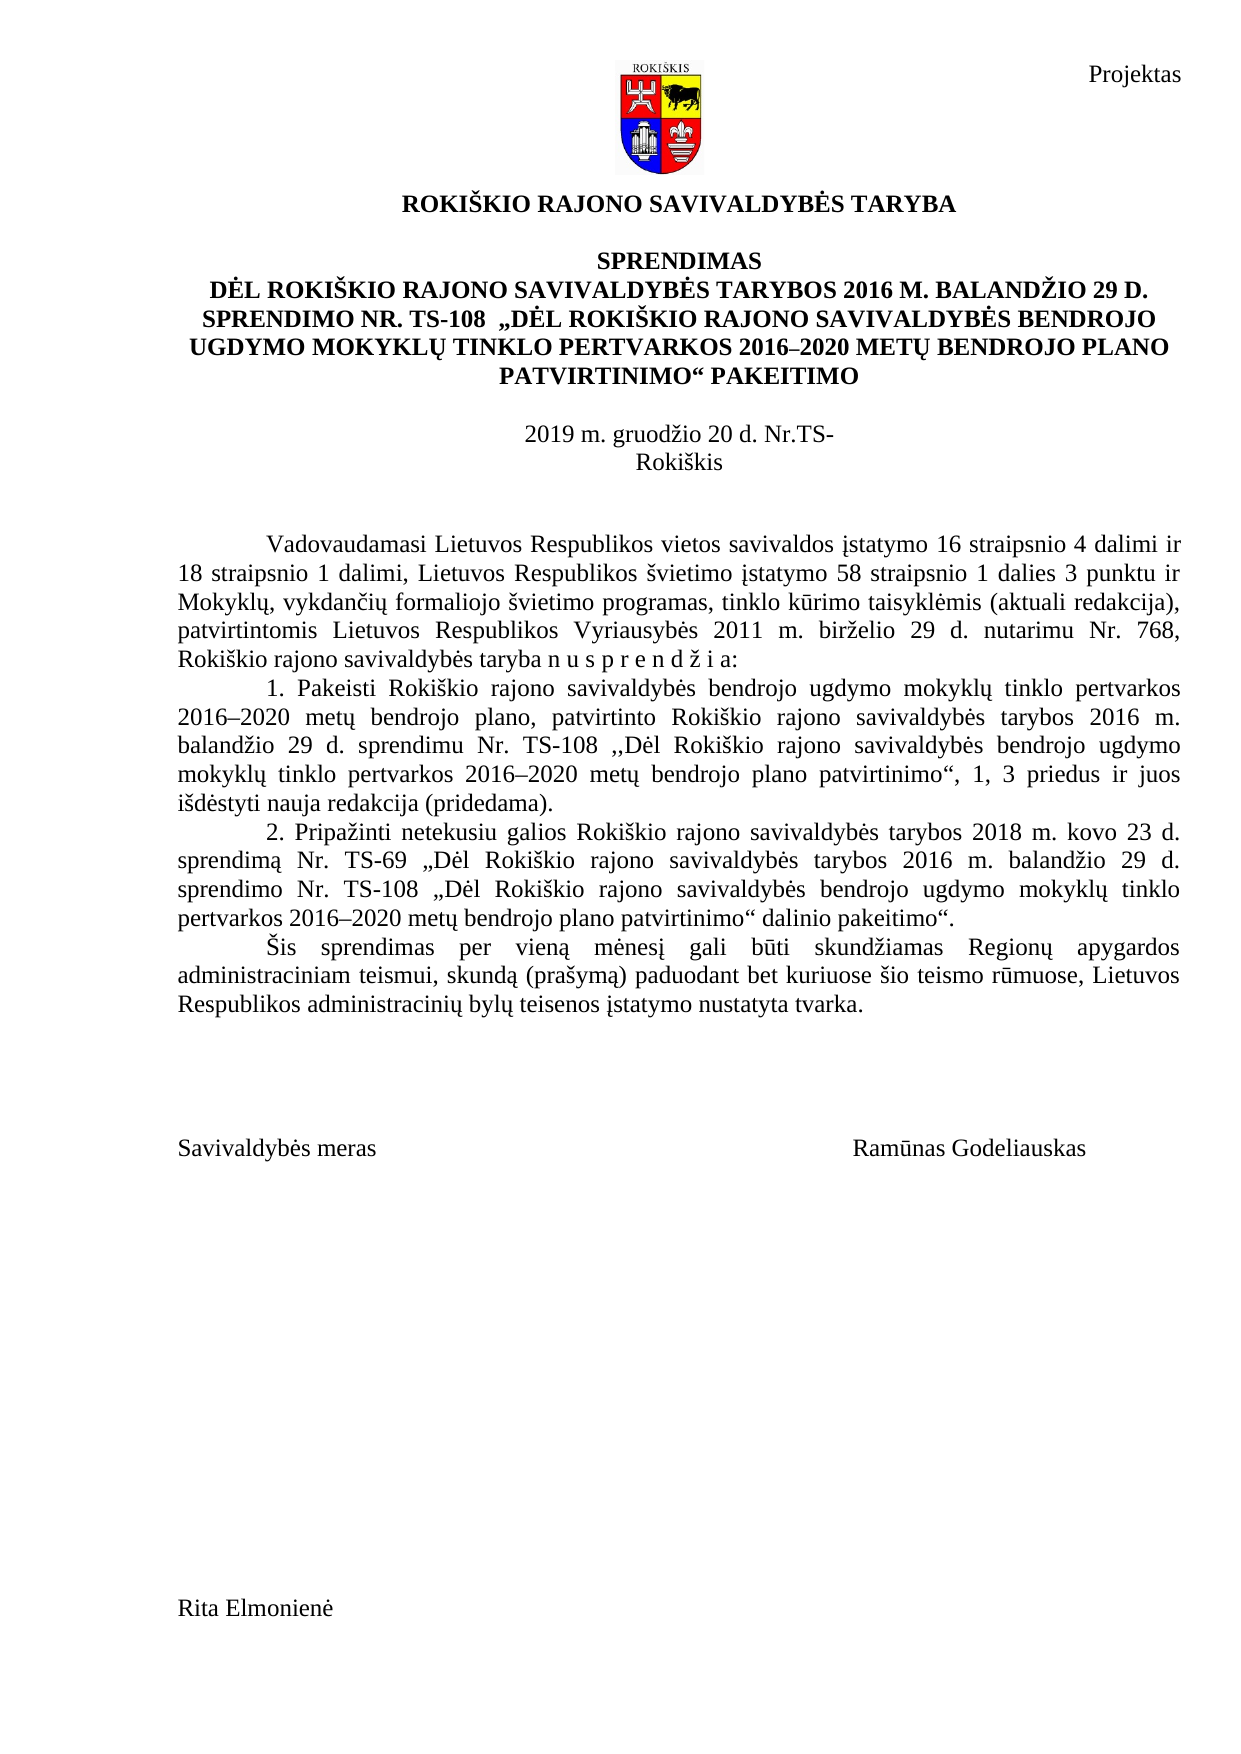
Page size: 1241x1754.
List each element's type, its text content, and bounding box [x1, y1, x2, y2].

text Rokiškis [177, 447, 1181, 476]
text 2019 m. gruodžio 20 d. Nr.TS- [177, 419, 1181, 447]
text Rita Elmonienė [177, 1593, 1181, 1622]
text Savivaldybės meras Ramūnas Godeliauskas [177, 1133, 1181, 1162]
text Vadovaudamasi Lietuvos Respublikos vietos savivaldos įstatymo 16 straipsnio 4 dalimi ir 18 straipsnio 1 dalimi, Lietuvos Respublikos švietimo įstatymo 58 straipsnio 1 dalies 3 punktu ir Mokyklų, vykdančių formaliojo švietimo programas, tinklo kūrimo taisyklėmis (aktuali redakcija), patvirtintomis Lietuvos Respublikos Vyriausybės . birželio 29 d. nutarimu Nr. 768, Rokiškio rajono savivaldybės taryba n u s p r e n d ž i a: [177, 529, 1181, 673]
text 2. Pripažinti netekusiu galios Rokiškio rajono savivaldybės tarybos 2018 m. kovo 23 d. sprendimą Nr. TS-69 „Dėl Rokiškio rajono savivaldybės tarybos 2016 m. balandžio 29 d. sprendimo Nr. TS-108 „Dėl Rokiškio rajono savivaldybės bendrojo ugdymo mokyklų tinklo pertvarkos 2016–2020 metų bendrojo plano patvirtinimo“ dalinio pakeitimo“. [177, 817, 1181, 932]
text Šis sprendimas per vieną mėnesį gali būti skundžiamas Regionų apygardos administraciniam teismui, skundą (prašymą) paduodant bet kuriuose šio teismo rūmuose, Lietuvos Respublikos administracinių bylų teisenos įstatymo nustatyta tvarka. [177, 932, 1181, 1018]
text 1. Pakeisti Rokiškio rajono savivaldybės bendrojo ugdymo mokyklų tinklo pertvarkos 2016–2020 metų bendrojo plano, patvirtinto Rokiškio rajono savivaldybės tarybos 2016 m. balandžio 29 d. sprendimu Nr. TS-108 ,,Dėl Rokiškio rajono savivaldybės bendrojo ugdymo mokyklų tinklo pertvarkos 2016–2020 metų bendrojo plano patvirtinimo“, 1, 3 priedus ir juos išdėstyti nauja redakcija (pridedama). [177, 673, 1181, 817]
text DĖL ROKIŠKIO RAJONO SAVIVALDYBĖS TARYBOS 2016 M. BALANDŽIO 29 D. SPRENDIMO NR. TS-108 „DĖL ROKIŠKIO RAJONO SAVIVALDYBĖS BENDROJO UGDYMO MOKYKLŲ TINKLO PERTVARKOS 2016–2020 METŲ BENDROJO PLANO PATVIRTINIMO“ PAKEITIMO [177, 275, 1181, 390]
picture [615, 60, 705, 175]
